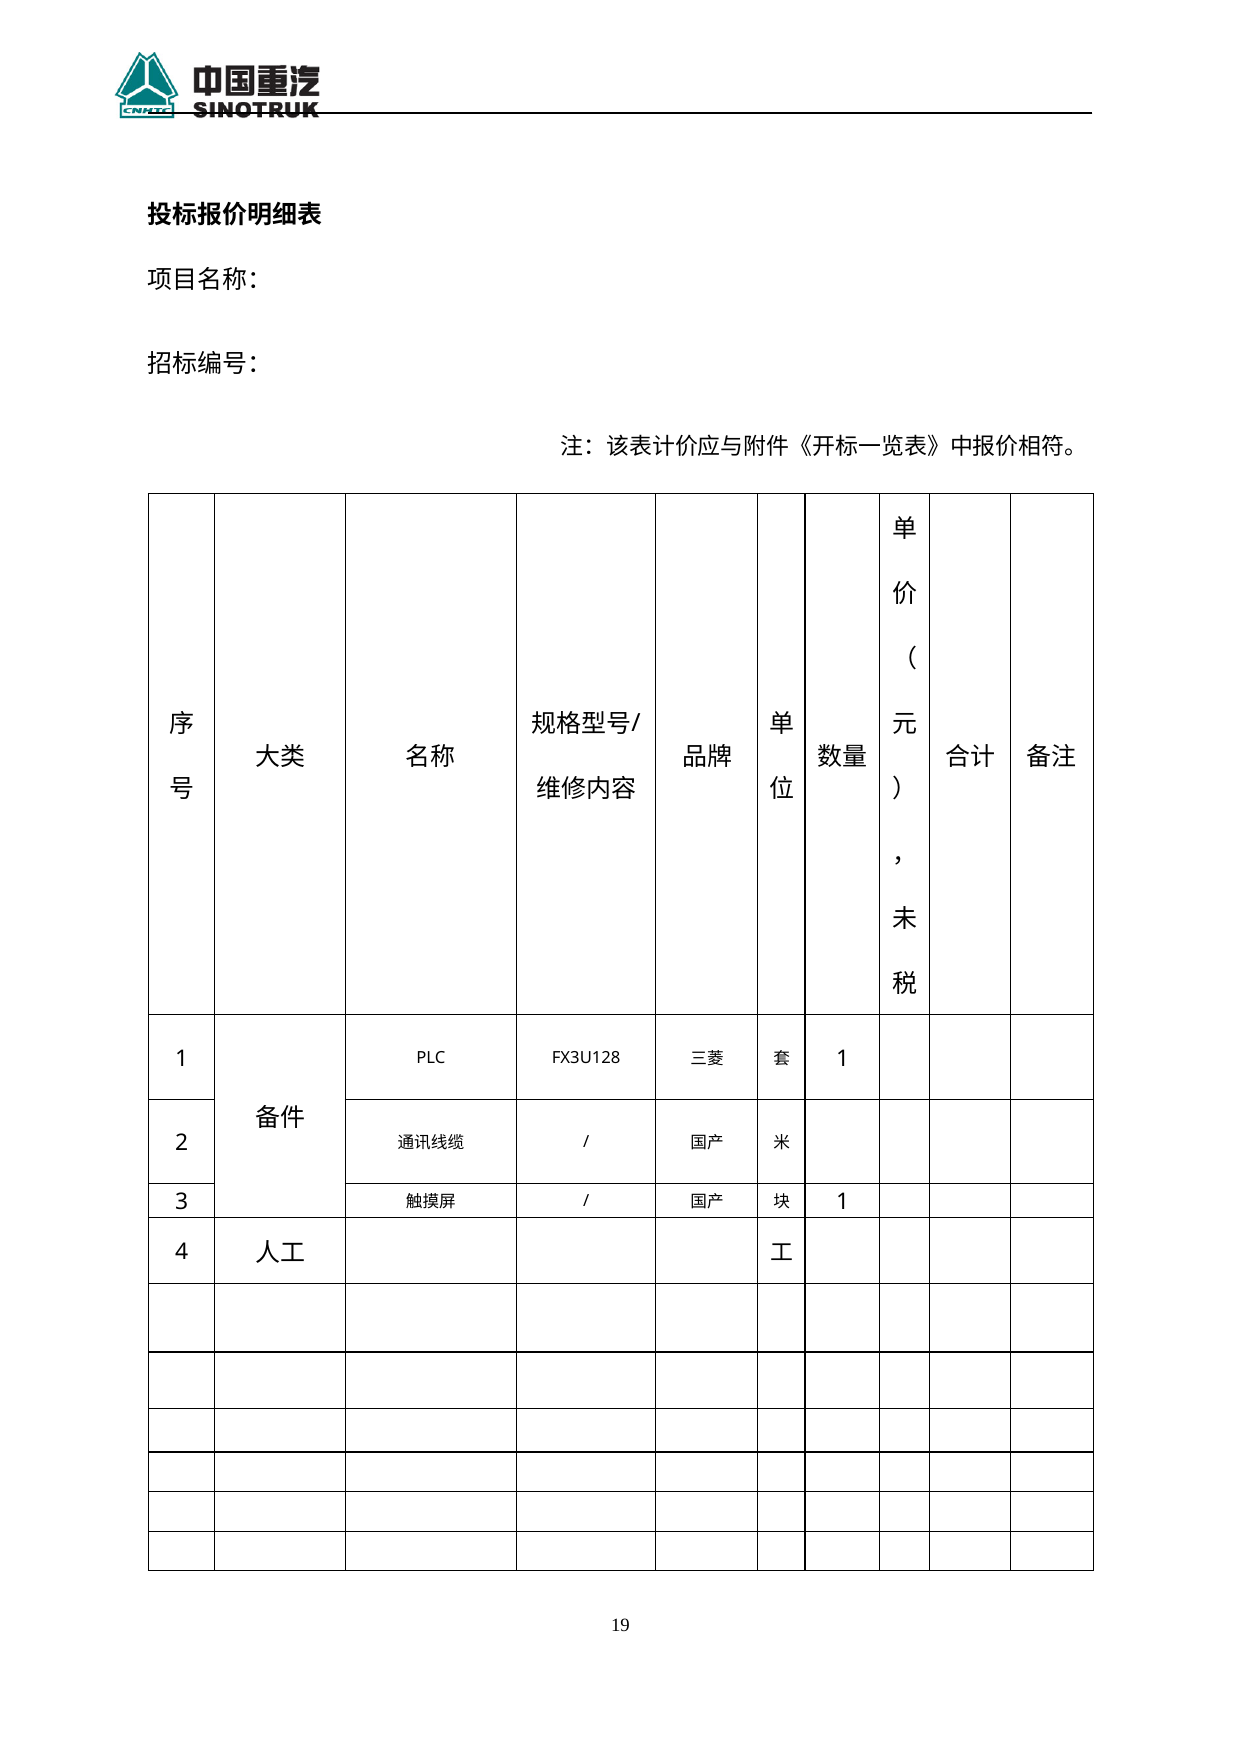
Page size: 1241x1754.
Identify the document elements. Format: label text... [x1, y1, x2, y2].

table_cell 三菱 [656, 1015, 757, 1099]
table_cell 国产 [656, 1100, 757, 1183]
table_cell [517, 1453, 655, 1491]
text 注：该表计价应与附件《开标一览表》中报价相符。 [148, 412, 1092, 477]
table_cell FX3U128 [517, 1015, 655, 1099]
table_cell 2 [149, 1100, 214, 1183]
table_cell [758, 1492, 804, 1531]
table_header 品牌 [656, 494, 757, 1014]
table_cell [806, 1100, 879, 1183]
table_cell [346, 1453, 516, 1491]
table_cell [806, 1218, 879, 1283]
table_cell 米 [758, 1100, 804, 1183]
table_cell [346, 1284, 516, 1351]
table_cell 1 [806, 1184, 879, 1217]
table_cell [215, 1353, 345, 1408]
table_cell [517, 1409, 655, 1451]
table_cell [1011, 1015, 1093, 1099]
table_cell [758, 1453, 804, 1491]
table_cell [880, 1015, 929, 1099]
table_cell 国产 [656, 1184, 757, 1217]
table_cell [1011, 1532, 1093, 1570]
table_cell [656, 1353, 757, 1408]
table_cell 1 [149, 1015, 214, 1099]
table_header 序号 [149, 494, 214, 1014]
table_cell [1011, 1492, 1093, 1531]
table_header 合计 [930, 494, 1010, 1014]
table_cell [656, 1218, 757, 1283]
table_cell [517, 1284, 655, 1351]
table_cell [517, 1532, 655, 1570]
table_cell [880, 1100, 929, 1183]
table_cell [806, 1353, 879, 1408]
table_cell [930, 1100, 1010, 1183]
table_cell [930, 1453, 1010, 1491]
table_cell [149, 1353, 214, 1408]
table_cell [806, 1409, 879, 1451]
table_cell [656, 1409, 757, 1451]
table_header 单价（元），未税 [880, 494, 929, 1014]
table_cell 人工 [215, 1218, 345, 1283]
table_cell [806, 1532, 879, 1570]
table_header 单位 [758, 494, 804, 1014]
table_cell [656, 1453, 757, 1491]
table_cell [880, 1353, 929, 1408]
table_cell [930, 1284, 1010, 1351]
table_cell [149, 1453, 214, 1491]
table_cell 4 [149, 1218, 214, 1283]
table_cell [880, 1409, 929, 1451]
table_cell [880, 1532, 929, 1570]
table_cell 1 [806, 1015, 879, 1099]
table_cell [517, 1218, 655, 1283]
table_cell [215, 1409, 345, 1451]
table_cell [215, 1453, 345, 1491]
table_cell PLC [346, 1015, 516, 1099]
table_cell 工 [758, 1218, 804, 1283]
table_cell [1011, 1353, 1093, 1408]
table_header 规格型号/维修内容 [517, 494, 655, 1014]
table_cell [517, 1492, 655, 1531]
table_cell [1011, 1284, 1093, 1351]
table_cell [806, 1284, 879, 1351]
table_cell 3 [149, 1184, 214, 1217]
table_cell 备件 [215, 1015, 345, 1217]
table_cell [930, 1353, 1010, 1408]
table_cell [215, 1492, 345, 1531]
table_cell [149, 1284, 214, 1351]
table_cell [346, 1532, 516, 1570]
table_cell 套 [758, 1015, 804, 1099]
table_cell [880, 1218, 929, 1283]
table_cell [346, 1492, 516, 1531]
table_cell [149, 1492, 214, 1531]
table_cell [806, 1492, 879, 1531]
table_cell [806, 1453, 879, 1491]
table_cell [149, 1409, 214, 1451]
table_cell [346, 1218, 516, 1283]
picture [114, 52, 321, 119]
table_header 数量 [806, 494, 879, 1014]
table_cell 块 [758, 1184, 804, 1217]
table_cell [880, 1184, 929, 1217]
text 项目名称： [148, 246, 1092, 311]
text 招标编号： [148, 329, 1092, 394]
table_cell [656, 1532, 757, 1570]
table_cell [758, 1409, 804, 1451]
table_header 备注 [1011, 494, 1093, 1014]
table_cell [149, 1532, 214, 1570]
table_cell [656, 1284, 757, 1351]
table_cell [758, 1532, 804, 1570]
table_cell [656, 1492, 757, 1531]
table_cell [1011, 1184, 1093, 1217]
table_cell [346, 1409, 516, 1451]
table_cell [880, 1453, 929, 1491]
table_cell [758, 1353, 804, 1408]
table_cell [880, 1492, 929, 1531]
table_header 名称 [346, 494, 516, 1014]
text 投标报价明细表 [148, 181, 1092, 246]
table_cell [930, 1015, 1010, 1099]
table_header 大类 [215, 494, 345, 1014]
table_cell / [517, 1100, 655, 1183]
table_cell / [517, 1184, 655, 1217]
table_cell [758, 1284, 804, 1351]
table_cell [930, 1532, 1010, 1570]
table_cell [215, 1532, 345, 1570]
table_cell [1011, 1409, 1093, 1451]
table_cell [1011, 1100, 1093, 1183]
table_cell [1011, 1453, 1093, 1491]
table_cell [930, 1184, 1010, 1217]
table_cell [930, 1409, 1010, 1451]
table_cell [215, 1284, 345, 1351]
table_cell [880, 1284, 929, 1351]
table_cell [517, 1353, 655, 1408]
table_cell [930, 1218, 1010, 1283]
table_cell 触摸屏 [346, 1184, 516, 1217]
table_cell 通讯线缆 [346, 1100, 516, 1183]
table_cell [346, 1353, 516, 1408]
table_cell [930, 1492, 1010, 1531]
table_cell [1011, 1218, 1093, 1283]
